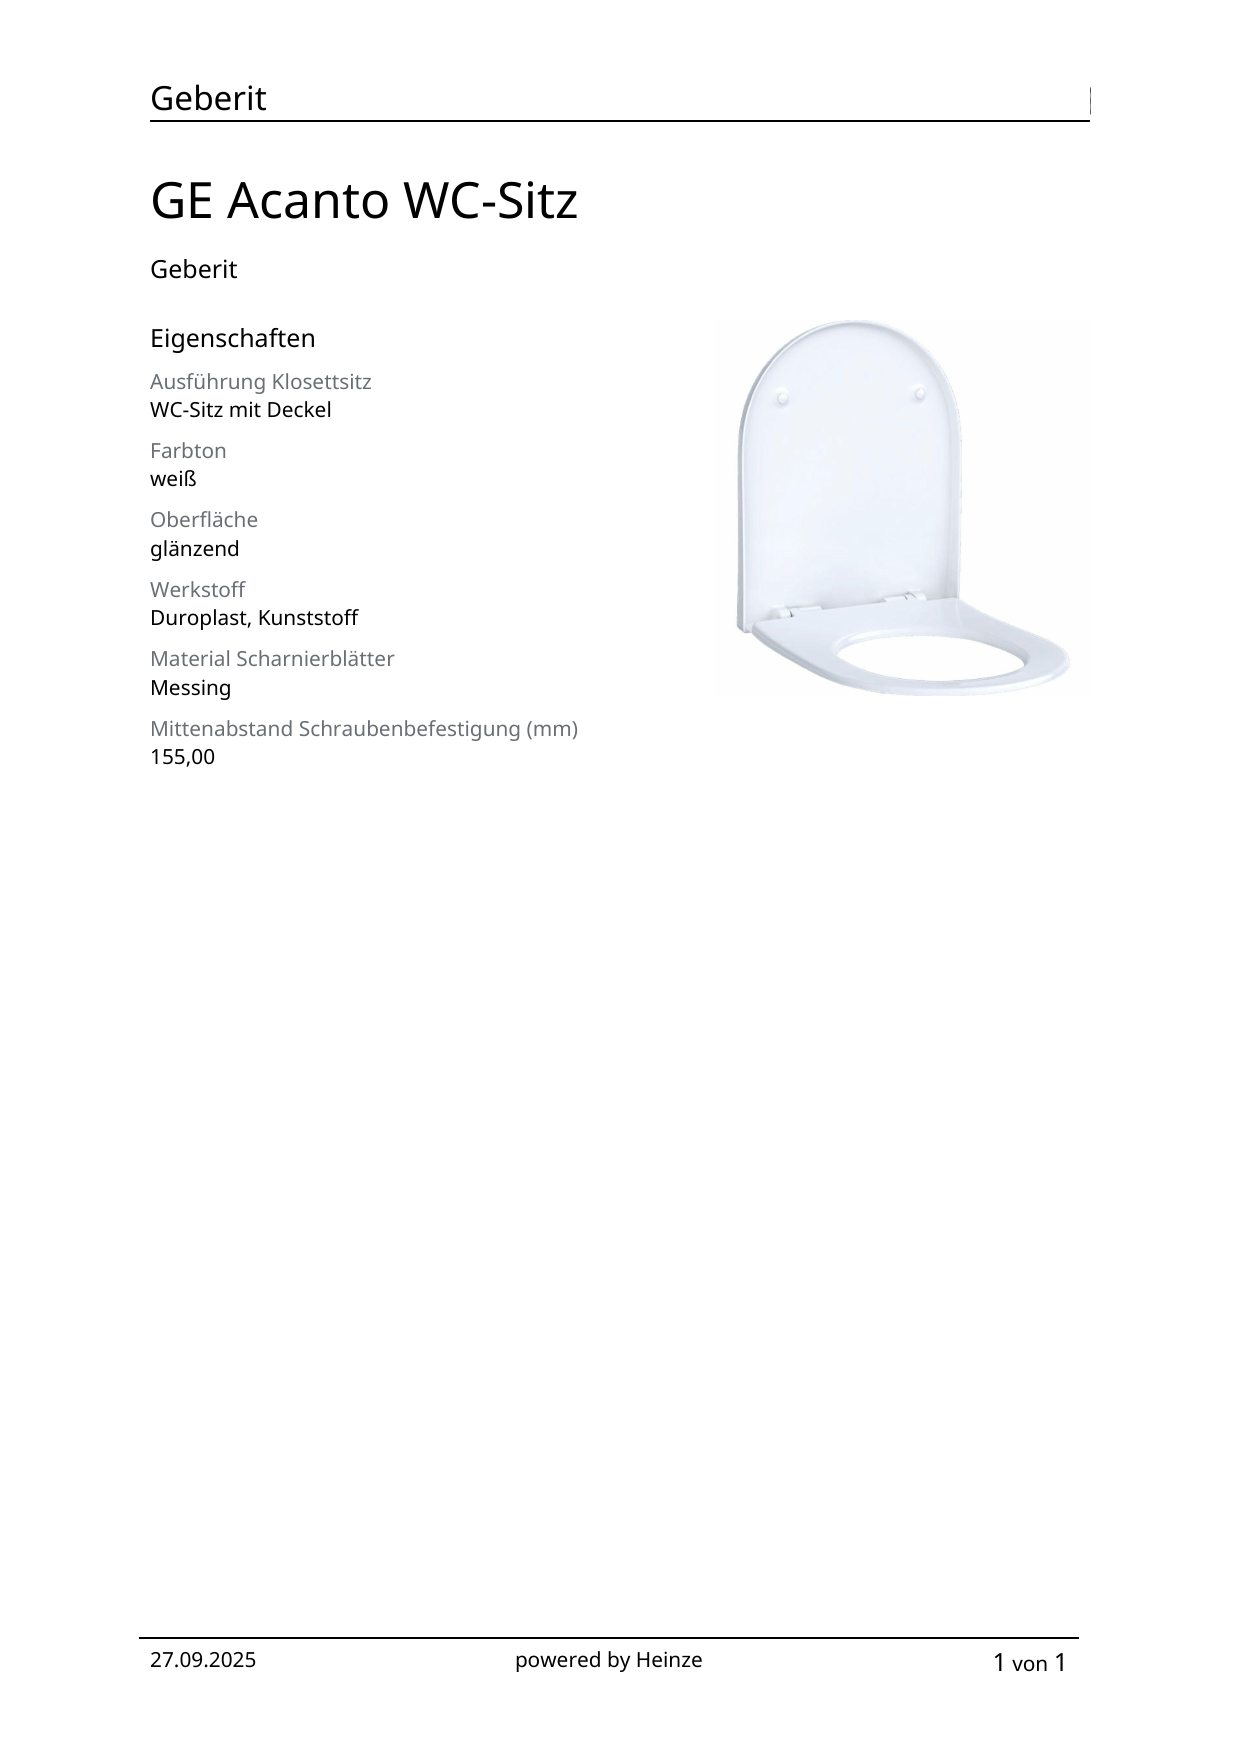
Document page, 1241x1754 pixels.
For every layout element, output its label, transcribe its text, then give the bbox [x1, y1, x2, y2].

text Geberit [150, 252, 1090, 286]
text Material Scharnierblätter [150, 644, 715, 673]
text WC-Sitz mit Deckel [150, 395, 715, 424]
text Duroplast, Kunststoff [150, 603, 715, 632]
picture [715, 320, 1091, 696]
text Werkstoff [150, 575, 715, 603]
text glänzend [150, 534, 715, 562]
text Farbton [150, 436, 715, 464]
text weiß [150, 464, 715, 493]
text Mittenabstand Schraubenbefestigung (mm) [150, 714, 1090, 742]
text Oberfläche [150, 506, 715, 534]
text 155,00 [150, 742, 1090, 771]
text GE Acanto WC-Sitz [150, 165, 1090, 233]
text Eigenschaften [150, 320, 715, 354]
text Messing [150, 673, 1090, 701]
text Ausführung Klosettsitz [150, 367, 715, 395]
